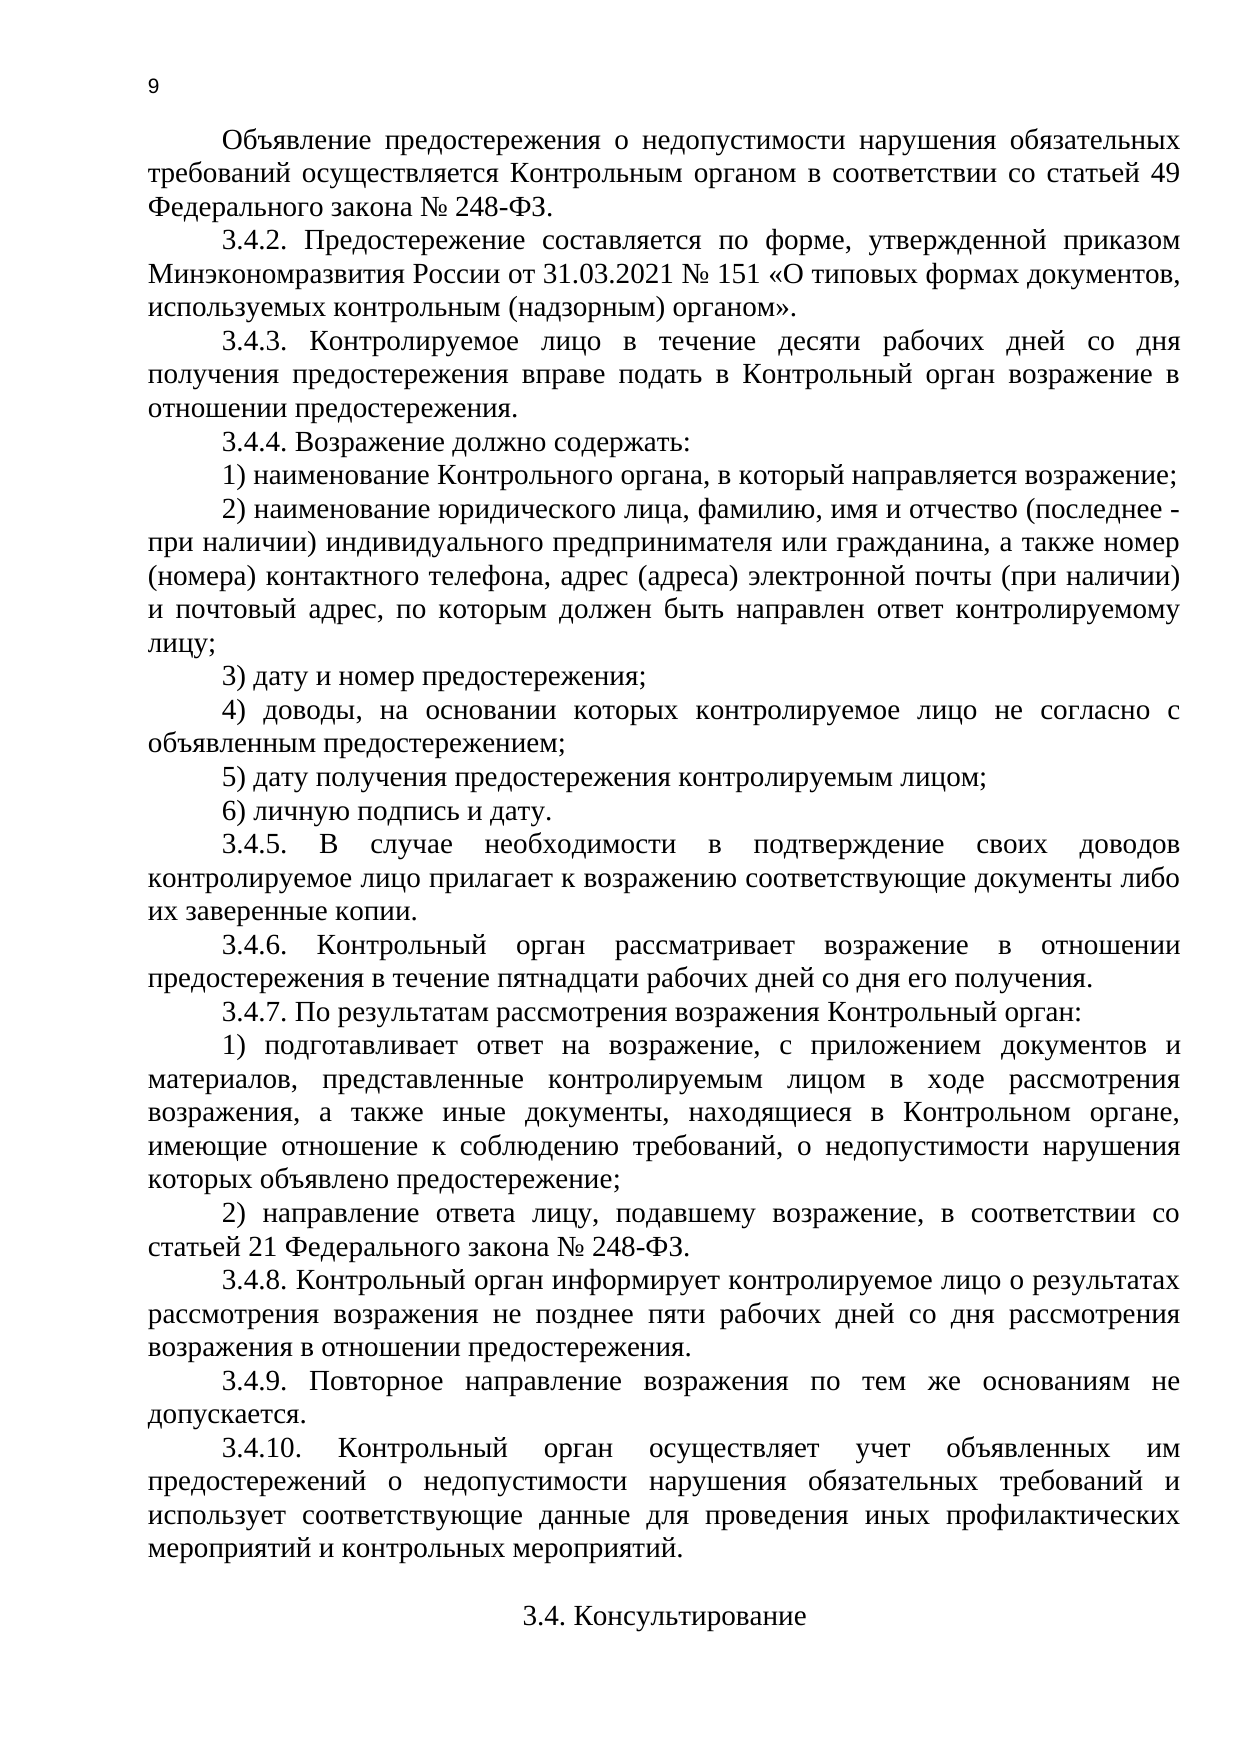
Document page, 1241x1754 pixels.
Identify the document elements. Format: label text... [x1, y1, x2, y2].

list 3.4.2. Предостережение составляется по форме, утвержденной приказом Минэкономразвития России от 31.03.2021 № 151 «О типовых формах документов, используемых контрольным (надзорным) органом». [148, 222, 1181, 323]
text 2) направление ответа лицу, подавшему возражение, в соответствии со статьей 21 Федерального закона № 248-ФЗ. [148, 1195, 1181, 1262]
text 3.4.3. Контролируемое лицо в течение десяти рабочих дней со дня получения предостережения вправе подать в Контрольный орган возражение в отношении предостережения. [148, 323, 1181, 424]
text 3.4.6. Контрольный орган рассматривает возражение в отношении предостережения в течение пятнадцати рабочих дней со дня его получения. [148, 927, 1181, 994]
text 4) доводы, на основании которых контролируемое лицо не согласно с объявленным предостережением; [148, 692, 1181, 759]
text 3.4.9. Повторное направление возражения по тем же основаниям не допускается. [148, 1363, 1181, 1430]
list Объявление предостережения о недопустимости нарушения обязательных требований осуществляется Контрольным органом в соответствии со статьей 49 Федерального закона № 248-ФЗ. [148, 122, 1181, 222]
text 1) наименование Контрольного органа, в который направляется возражение; [148, 457, 1181, 491]
text 6) личную подпись и дату. [148, 793, 1181, 826]
text 5) дату получения предостережения контролируемым лицом; [148, 759, 1181, 793]
text 3.4.5. В случае необходимости в подтверждение своих доводов контролируемое лицо прилагает к возражению соответствующие документы либо их заверенные копии. [148, 826, 1181, 927]
text 3.4.8. Контрольный орган информирует контролируемое лицо о результатах рассмотрения возражения не позднее пяти рабочих дней со дня рассмотрения возражения в отношении предостережения. [148, 1262, 1181, 1363]
text 3.4.7. По результатам рассмотрения возражения Контрольный орган: [148, 994, 1181, 1027]
text 2) наименование юридического лица, фамилию, имя и отчество (последнее - при наличии) индивидуального предпринимателя или гражданина, а также номер (номера) контактного телефона, адрес (адреса) электронной почты (при наличии) и почтовый адрес, по которым должен быть направлен ответ контролируемому лицу; [148, 491, 1181, 658]
text 3) дату и номер предостережения; [148, 658, 1181, 692]
text 3.4. Консультирование [148, 1598, 1181, 1631]
text 3.4.4. Возражение должно содержать: [148, 424, 1181, 457]
text 1) подготавливает ответ на возражение, с приложением документов и материалов, представленные контролируемым лицом в ходе рассмотрения возражения, а также иные документы, находящиеся в Контрольном органе, имеющие отношение к соблюдению требований, о недопустимости нарушения которых объявлено предостережение; [148, 1027, 1181, 1195]
text 3.4.10. Контрольный орган осуществляет учет объявленных им предостережений о недопустимости нарушения обязательных требований и использует соответствующие данные для проведения иных профилактических мероприятий и контрольных мероприятий. [148, 1430, 1181, 1564]
